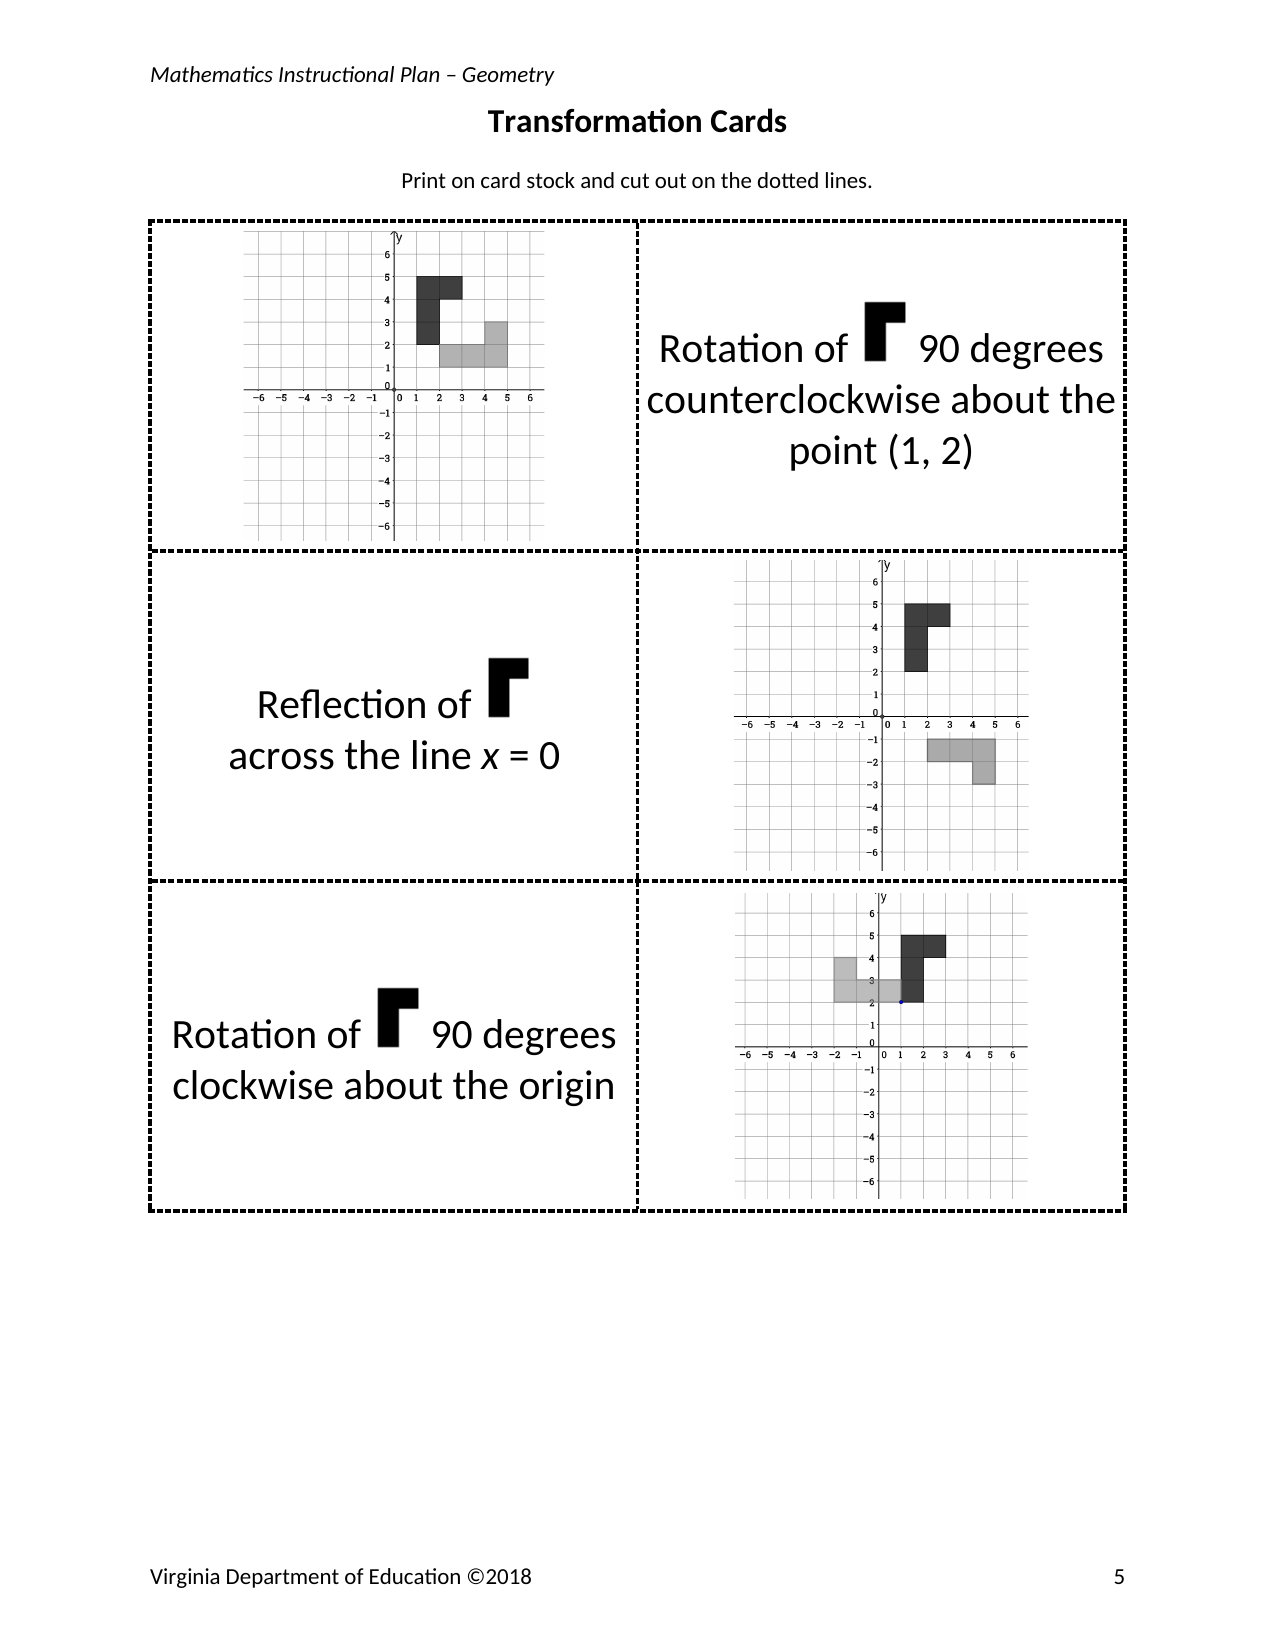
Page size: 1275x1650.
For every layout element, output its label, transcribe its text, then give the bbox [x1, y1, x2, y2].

table_header Rotation of 90 degrees counterclockwise about the point (1, 2) [638, 219, 1125, 549]
table_cell [638, 879, 1125, 1209]
picture [857, 296, 909, 363]
picture [243, 231, 545, 541]
picture [481, 652, 532, 719]
picture [370, 982, 422, 1049]
text Transformation Cards [150, 101, 1125, 141]
table_cell [638, 549, 1125, 879]
table_cell Rotation of 90 degrees clockwise about the origin [150, 879, 637, 1209]
picture [735, 893, 1028, 1199]
picture [733, 560, 1029, 871]
text Print on card stock and cut out on the dotted lines. [150, 166, 1125, 194]
table_header [150, 219, 637, 549]
table_cell Reflection of across the line x = 0 [150, 549, 637, 879]
